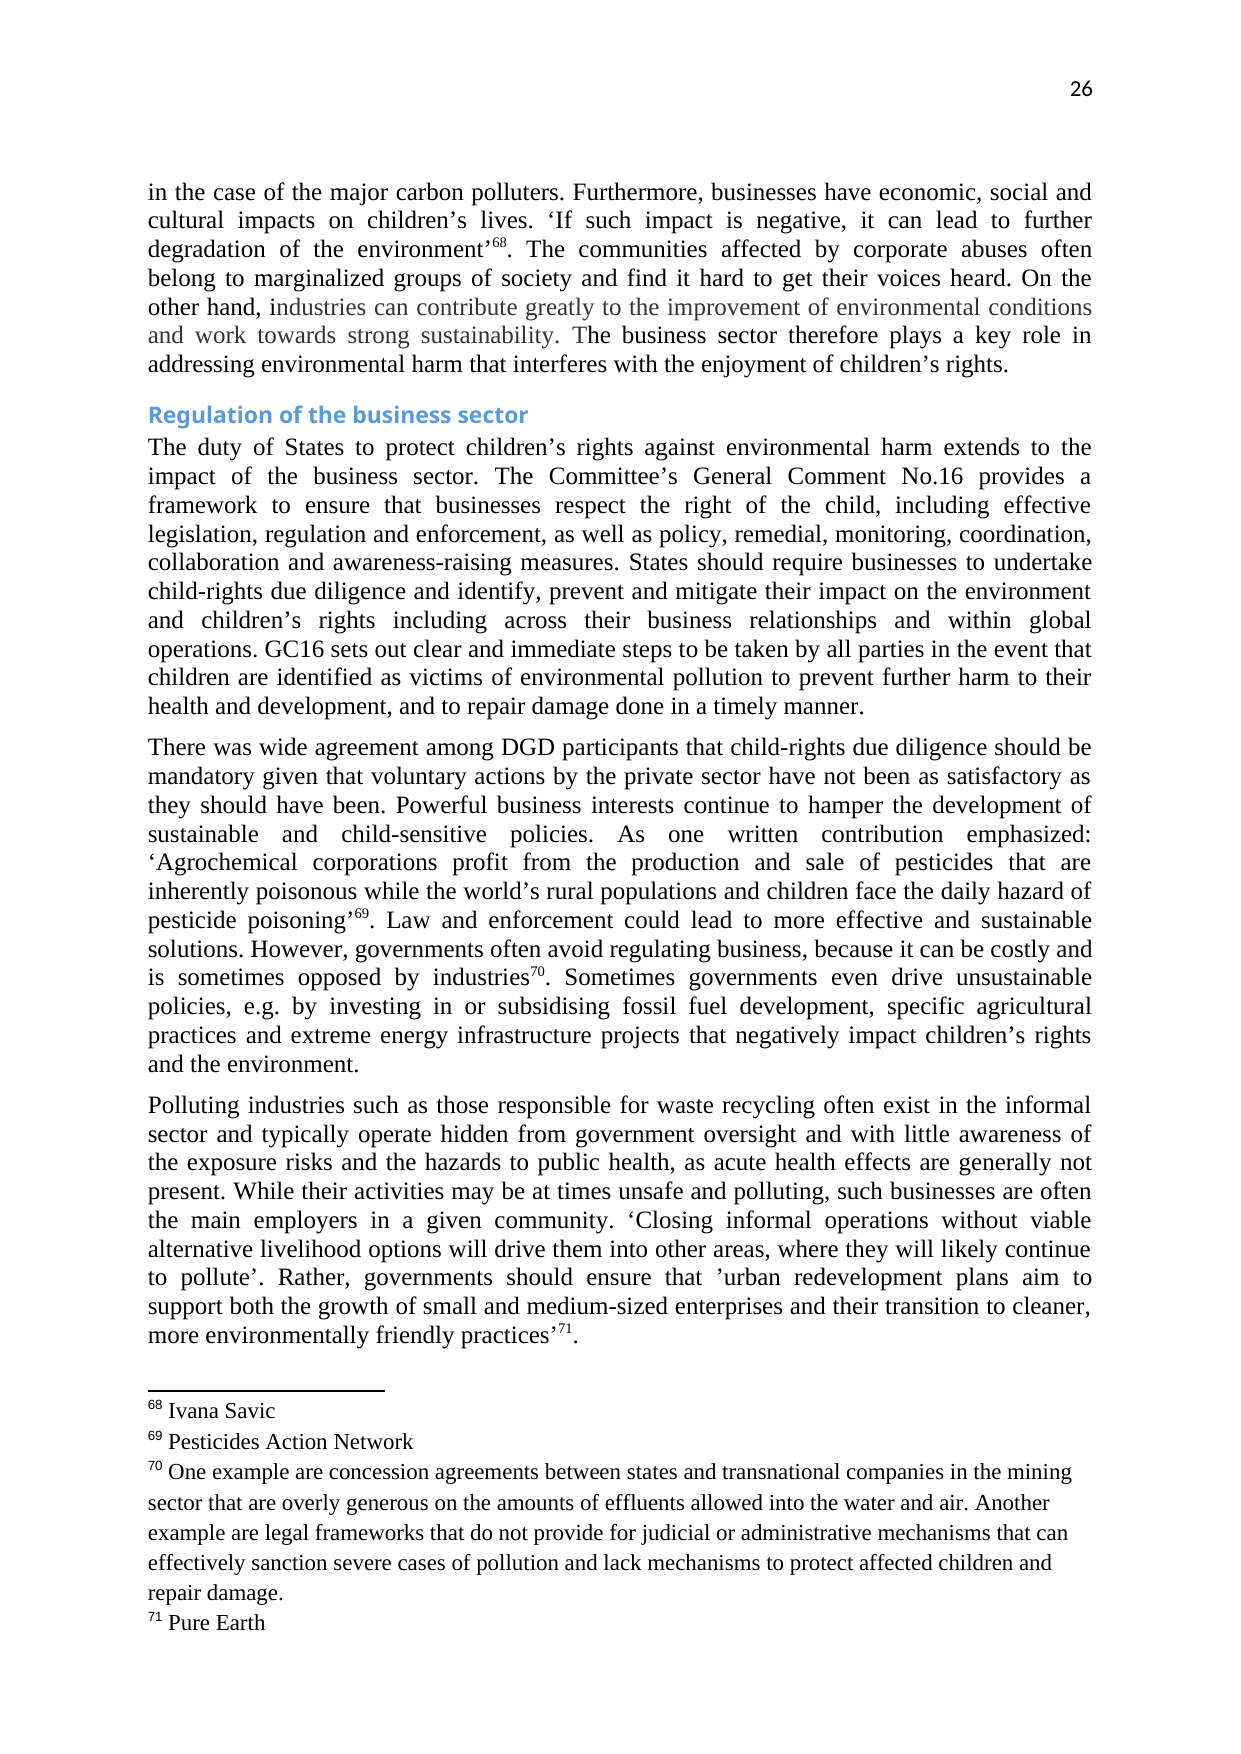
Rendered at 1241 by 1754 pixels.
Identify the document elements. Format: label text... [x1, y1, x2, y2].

text The duty of States to protect children’s rights against environmental harm extends to the impact of the business sector. The Committee’s General Comment No.16 provides a framework to ensure that businesses respect the right of the child, including effective legislation, regulation and enforcement, as well as policy, remedial, monitoring, coordination, collaboration and awareness-raising measures. States should require businesses to undertake child-rights due diligence and identify, prevent and mitigate their impact on the environment and children’s rights including across their business relationships and within global operations. GC16 sets out clear and immediate steps to be taken by all parties in the event that children are identified as victims of environmental pollution to prevent further harm to their health and development, and to repair damage done in a timely manner. [148, 432, 1093, 720]
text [148, 177, 1093, 378]
text Polluting industries such as those responsible for waste recycling often exist in the informal sector and typically operate hidden from government oversight and with little awareness of the exposure risks and the hazards to public health, as acute health effects are generally not present. While their activities may be at times unsafe and polluting, such businesses are often the main employers in a given community. ‘Closing informal operations without viable alternative livelihood options will drive them into other areas, where they will likely continue to pollute’. Rather, governments should ensure that ’urban redevelopment plans aim to support both the growth of small and medium-sized enterprises and their transition to cleaner, more environmentally friendly practices’. [148, 1090, 1093, 1349]
text There was wide agreement among DGD participants that child-rights due diligence should be mandatory given that voluntary actions by the private sector have not been as satisfactory as they should have been. Powerful business interests continue to hamper the development of sustainable and child-sensitive policies. As one written contribution emphasized: ‘Agrochemical corporations profit from the production and sale of pesticides that are inherently poisonous while the world’s rural populations and children face the daily hazard of pesticide poisoning’. Law and enforcement could lead to more effective and sustainable solutions. However, governments often avoid regulating business, because it can be costly and is sometimes opposed by industries. Sometimes governments even drive unsustainable policies, e.g. by investing in or subsidising fossil fuel development, specific agricultural practices and extreme energy infrastructure projects that negatively impact children’s rights and the environment. [148, 732, 1093, 1077]
subtitle Regulation of the business sector [148, 399, 1093, 430]
